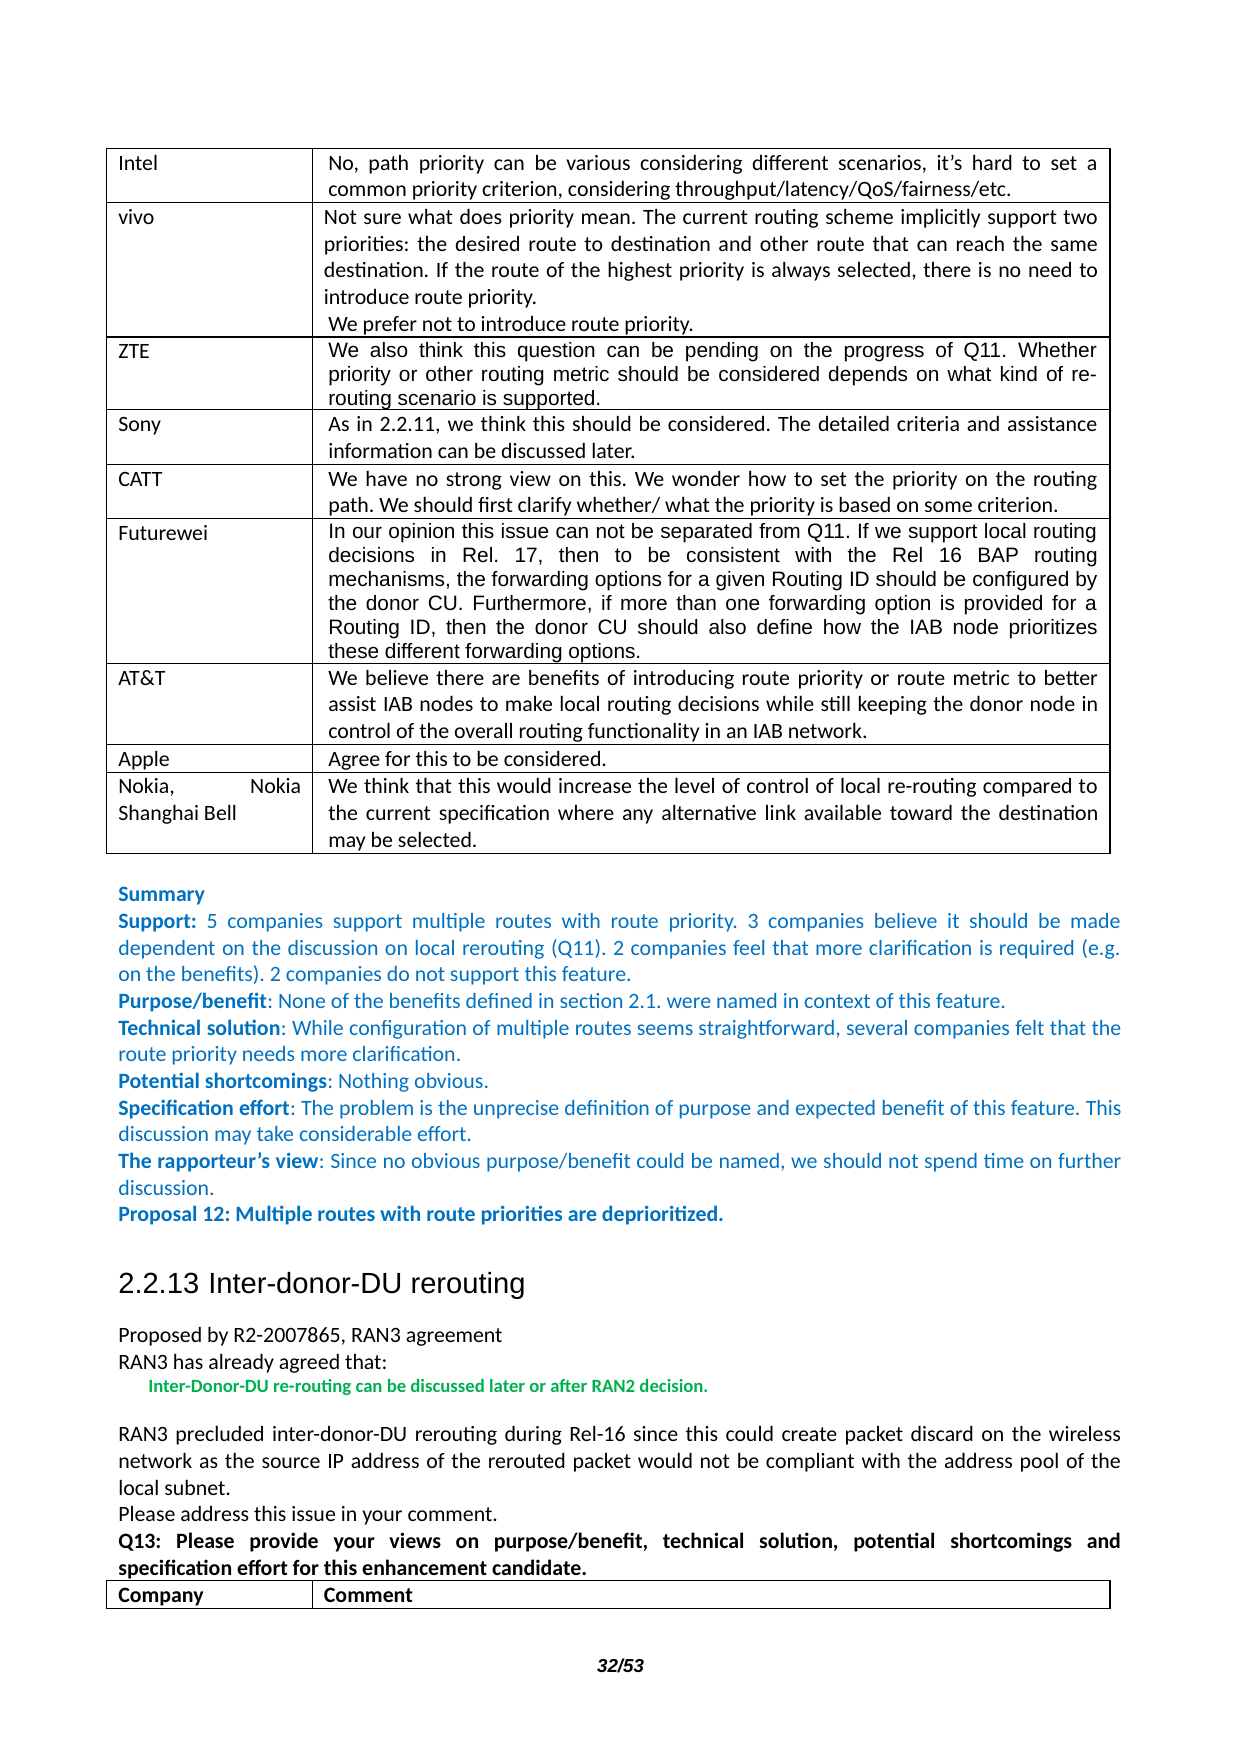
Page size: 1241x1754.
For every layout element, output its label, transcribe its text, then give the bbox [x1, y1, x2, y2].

table_header Company [107, 1581, 312, 1608]
text Q13: Please provide your views on purpose/benefit, technical solution, potential shortcomings and specification effort for this enhancement candidate. [118, 1527, 1122, 1580]
text Purpose/benefit: None of the benefits defined in section 2.1. were named in context of this feature. [118, 987, 1122, 1014]
table_cell [107, 338, 312, 409]
text Inter-Donor-DU re-routing can be discussed later or after RAN2 decision. [148, 1374, 1122, 1397]
table_cell [313, 410, 1109, 464]
table_header Comment [313, 1581, 1109, 1608]
text The rapporteur’s view: Since no obvious purpose/benefit could be named, we should not spend time on further discussion. [118, 1147, 1122, 1200]
table_cell [313, 773, 1109, 853]
table_cell [313, 149, 1109, 202]
text Proposed by R2-2007865, RAN3 agreement [118, 1321, 1122, 1348]
table_cell [107, 465, 312, 518]
text Technical solution: While configuration of multiple routes seems straightforward, several companies felt that the route priority needs more clarification. [118, 1014, 1122, 1067]
table_cell vivo [107, 203, 312, 336]
table_cell [313, 664, 1109, 744]
table_cell [107, 149, 312, 202]
table_cell [107, 773, 312, 853]
text Proposal 12: Multiple routes with route priorities are deprioritized. [118, 1200, 1122, 1227]
table_cell [313, 745, 1109, 772]
subtitle 2.2.13 Inter-donor-DU rerouting [118, 1266, 1122, 1300]
table_cell [107, 410, 312, 464]
text RAN3 precluded inter-donor-DU rerouting during Rel-16 since this could create packet discard on the wireless network as the source IP address of the rerouted packet would not be compliant with the address pool of the local subnet. [118, 1420, 1122, 1500]
table_cell [313, 338, 1109, 409]
text Support: 5 companies support multiple routes with route priority. 3 companies believe it should be made dependent on the discussion on local rerouting (Q11). 2 companies feel that more clarification is required (e.g. on the benefits). 2 companies do not support this feature. [118, 907, 1122, 987]
text Please address this issue in your comment. [118, 1500, 1122, 1527]
text RAN3 has already agreed that: [118, 1348, 1122, 1374]
text Potential shortcomings: Nothing obvious. [118, 1067, 1122, 1094]
text Summary [118, 880, 1122, 907]
table_cell [313, 519, 1109, 663]
table_cell [313, 465, 1109, 518]
table_cell Not sure what does priority mean. The current routing scheme implicitly support two priorities: the desired route to destination and other route that can reach the same destination. If the route of the highest priority is always selected, there is no need to introduce route priority. We prefer not to introduce route priority. [313, 203, 1109, 336]
table_cell [107, 664, 312, 744]
text Specification effort: The problem is the unprecise definition of purpose and expected benefit of this feature. This discussion may take considerable effort. [118, 1094, 1122, 1147]
table_cell [107, 745, 312, 772]
table_cell [107, 519, 312, 663]
